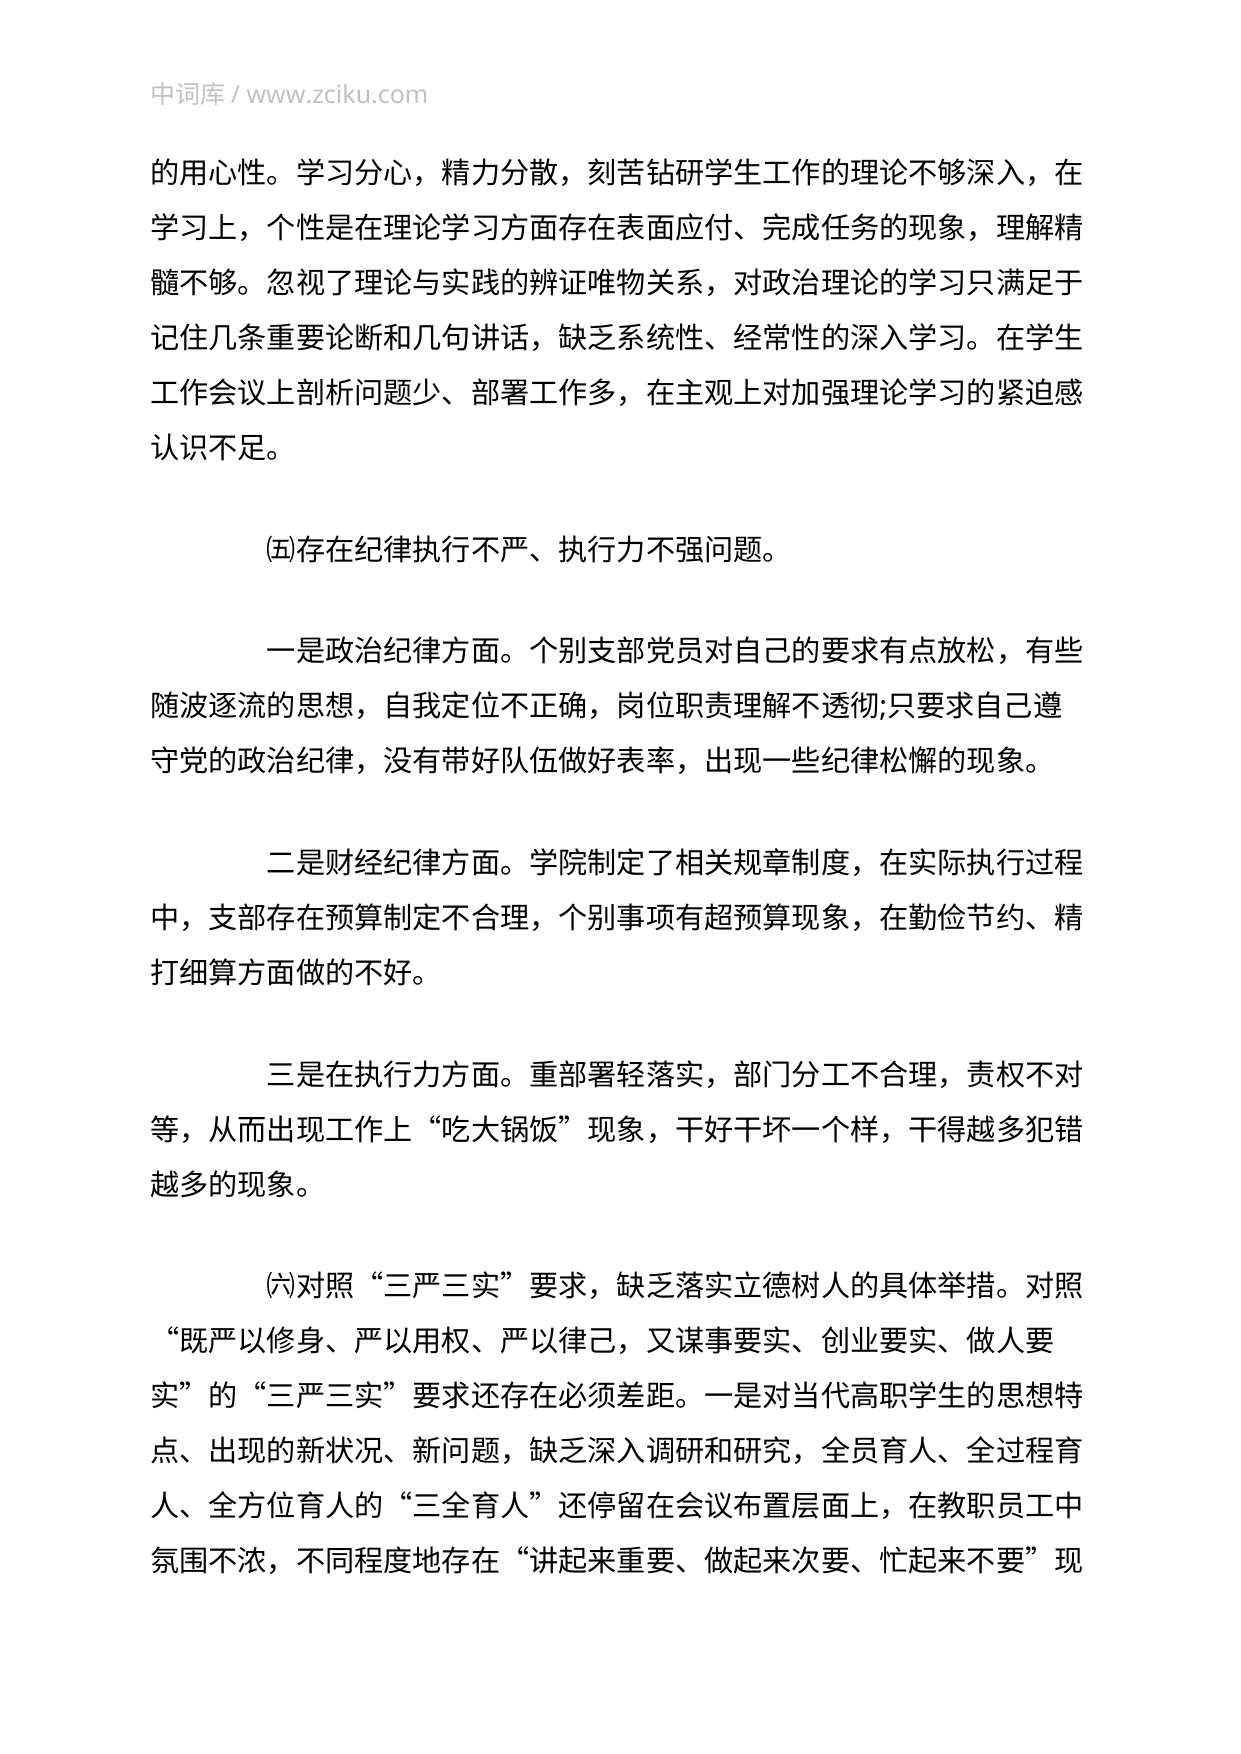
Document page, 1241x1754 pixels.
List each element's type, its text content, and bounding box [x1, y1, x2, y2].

text 二是财经纪律方面。学院制定了相关规章制度，在实际执行过程中，支部存在预算制定不合理，个别事项有超预算现象，在勤俭节约、精打细算方面做的不好。 [150, 840, 1090, 992]
text 三是在执行力方面。重部署轻落实，部门分工不合理，责权不对等，从而出现工作上“吃大锅饭”现象，干好干坏一个样，干得越多犯错越多的现象。 [150, 1051, 1090, 1203]
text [150, 150, 1090, 467]
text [150, 1263, 1090, 1579]
text 一是政治纪律方面。个别支部党员对自己的要求有点放松，有些随波逐流的思想，自我定位不正确，岗位职责理解不透彻;只要求自己遵守党的政治纪律，没有带好队伍做好表率，出现一些纪律松懈的现象。 [150, 628, 1090, 780]
text ㈤存在纪律执行不严、执行力不强问题。 [150, 526, 1090, 568]
